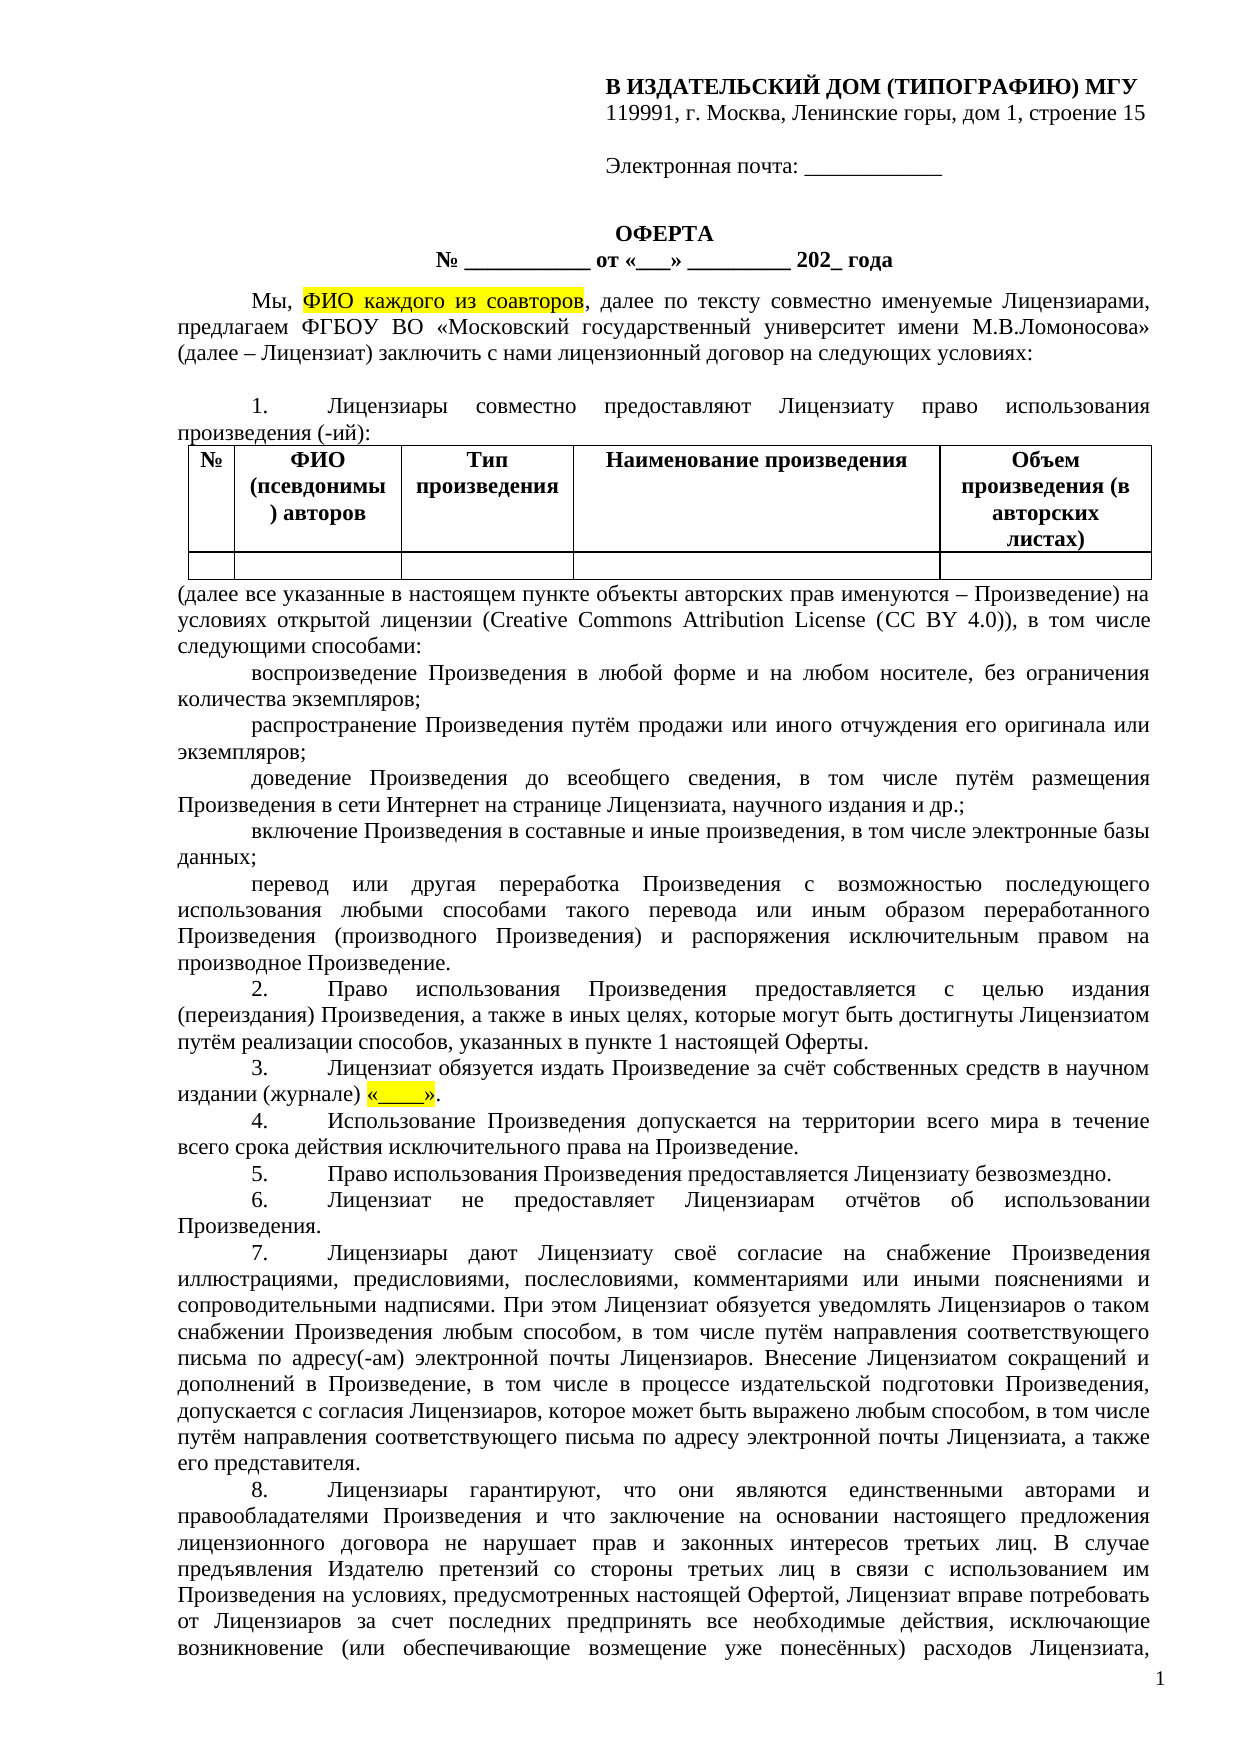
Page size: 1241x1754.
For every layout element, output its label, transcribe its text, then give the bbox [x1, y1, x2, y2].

list Использование Произведения допускается на территории всего мира в течение всего срока действия исключительного права на Произведение. [177, 1107, 1151, 1159]
title В ИЗДАТЕЛЬСКИЙ ДОМ (ТИПОГРАФИЮ) МГУ [605, 73, 1151, 99]
list Лицензиат не предоставляет Лицензиарам отчётов об использовании Произведения. [177, 1186, 1151, 1239]
table_cell [189, 553, 234, 579]
table_header Тип произведения [402, 446, 573, 551]
text доведение Произведения до всеобщего сведения, в том числе путём размещения Произведения в сети Интернет на странице Лицензиата, научного издания и др.; [177, 764, 1151, 817]
list Лицензиары совместно предоставляют Лицензиату право использования произведения (-ий): [177, 392, 1151, 445]
table_cell [941, 553, 1151, 579]
text 119991, г. Москва, Ленинские горы, дом 1, строение 15 [605, 99, 1151, 126]
list Право использования Произведения предоставляется Лицензиату безвозмездно. [177, 1159, 1151, 1186]
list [177, 1476, 1151, 1660]
table_header Объем произведения (в авторских листах) [941, 446, 1151, 551]
table_header № [189, 446, 234, 551]
text Мы, ФИО каждого из соавторов, далее по тексту совместно именуемые Лицензиарами, предлагаем ФГБОУ ВО «Московский государственный университет имени М.В.Ломоносова» (далее – Лицензиат) заключить с нами лицензионный договор на следующих условиях: [177, 287, 1151, 366]
table_header Наименование произведения [574, 446, 939, 551]
list Лицензиат обязуется издать Произведение за счёт собственных средств в научном издании (журнале) «____». [177, 1054, 1151, 1107]
text включение Произведения в составные и иные произведения, в том числе электронные базы данных; [177, 817, 1151, 870]
table_cell [574, 553, 939, 579]
text (далее все указанные в настоящем пункте объекты авторских прав именуются – Произведение) на условиях открытой лицензии (Creative Commons Attribution License (CC BY 4.0)), в том числе следующими способами: [177, 580, 1151, 659]
title ОФЕРТА № ___________ от «___» _________ 202_ года [177, 220, 1151, 272]
text распространение Произведения путём продажи или иного отчуждения его оригинала или экземпляров; [177, 712, 1151, 764]
list Право использования Произведения предоставляется с целью издания (переиздания) Произведения, а также в иных целях, которые могут быть достигнуты Лицензиатом путём реализации способов, указанных в пункте 1 настоящей Оферты. [177, 975, 1151, 1054]
table_header ФИО (псевдонимы) авторов [235, 446, 401, 551]
text Электронная почта: ____________ [605, 152, 1151, 178]
table_cell [402, 553, 573, 579]
table_cell [235, 553, 401, 579]
text воспроизведение Произведения в любой форме и на любом носителе, без ограничения количества экземпляров; [177, 659, 1151, 712]
text перевод или другая переработка Произведения с возможностью последующего использования любыми способами такого перевода или иным образом переработанного Произведения (производного Произведения) и распоряжения исключительным правом на производное Произведение. [177, 870, 1151, 975]
list Лицензиары дают Лицензиату своё согласие на снабжение Произведения иллюстрациями, предисловиями, послесловиями, комментариями или иными пояснениями и сопроводительными надписями. При этом Лицензиат обязуется уведомлять Лицензиаров о таком снабжении Произведения любым способом, в том числе путём направления соответствующего письма по адресу(-ам) электронной почты Лицензиаров. Внесение Лицензиатом сокращений и дополнений в Произведение, в том числе в процессе издательской подготовки Произведения, допускается с согласия Лицензиаров, которое может быть выражено любым способом, в том числе путём направления соответствующего письма по адресу электронной почты Лицензиата, а также его представителя. [177, 1239, 1151, 1476]
